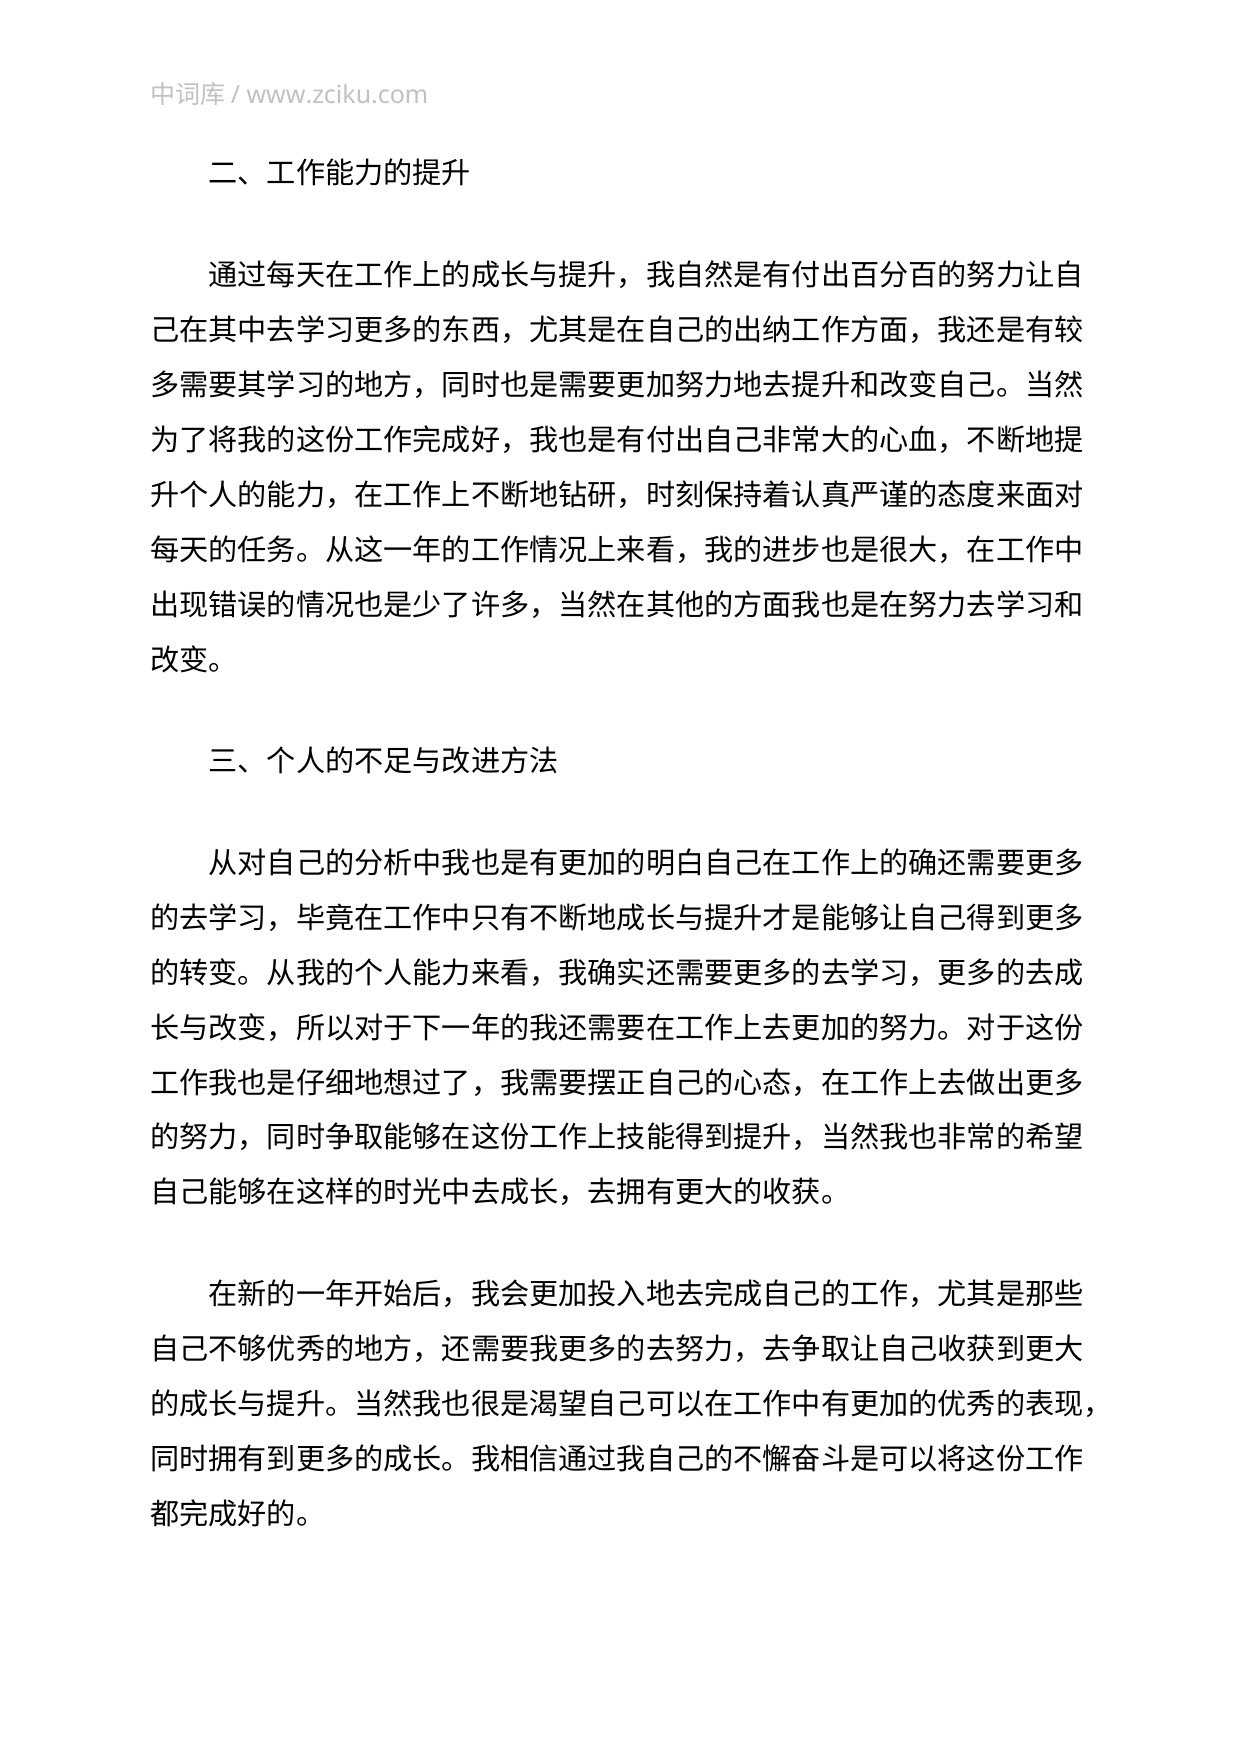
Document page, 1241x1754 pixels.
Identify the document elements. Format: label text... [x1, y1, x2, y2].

text 在新的一年开始后，我会更加投入地去完成自己的工作，尤其是那些自己不够优秀的地方，还需要我更多的去努力，去争取让自己收获到更大的成长与提升。当然我也很是渴望自己可以在工作中有更加的优秀的表现，同时拥有到更多的成长。我相信通过我自己的不懈奋斗是可以将这份工作都完成好的。 [150, 1271, 1090, 1533]
text 从对自己的分析中我也是有更加的明白自己在工作上的确还需要更多的去学习，毕竟在工作中只有不断地成长与提升才是能够让自己得到更多的转变。从我的个人能力来看，我确实还需要更多的去学习，更多的去成长与改变，所以对于下一年的我还需要在工作上去更加的努力。对于这份工作我也是仔细地想过了，我需要摆正自己的心态，在工作上去做出更多的努力，同时争取能够在这份工作上技能得到提升，当然我也非常的希望自己能够在这样的时光中去成长，去拥有更大的收获。 [150, 839, 1090, 1211]
text 二、工作能力的提升 [150, 150, 1090, 192]
text 通过每天在工作上的成长与提升，我自然是有付出百分百的努力让自己在其中去学习更多的东西，尤其是在自己的出纳工作方面，我还是有较多需要其学习的地方，同时也是需要更加努力地去提升和改变自己。当然为了将我的这份工作完成好，我也是有付出自己非常大的心血，不断地提升个人的能力，在工作上不断地钻研，时刻保持着认真严谨的态度来面对每天的任务。从这一年的工作情况上来看，我的进步也是很大，在工作中出现错误的情况也是少了许多，当然在其他的方面我也是在努力去学习和改变。 [150, 252, 1090, 678]
text 三、个人的不足与改进方法 [150, 738, 1090, 780]
